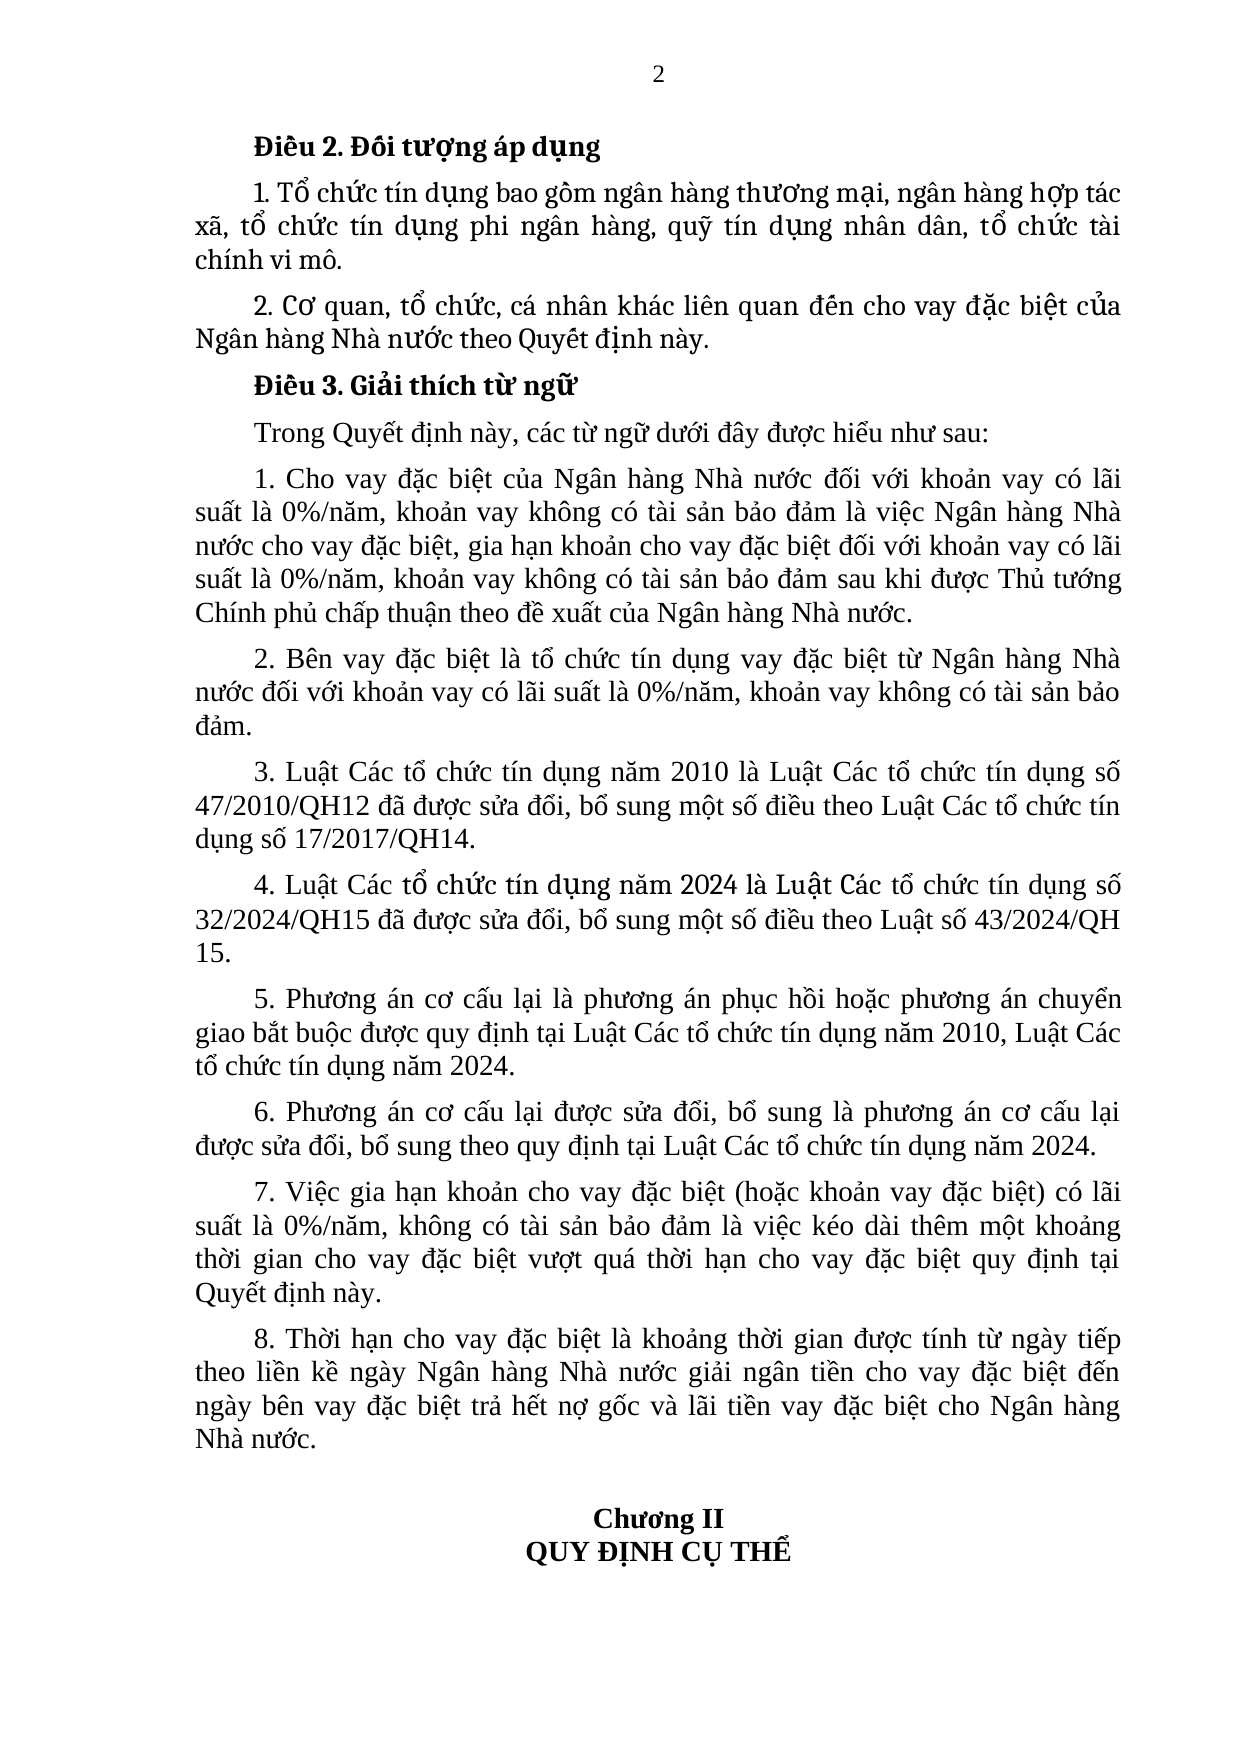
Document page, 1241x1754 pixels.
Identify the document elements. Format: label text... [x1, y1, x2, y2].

text 6. Phương án cơ cấu lại được sửa đổi, bổ sung là phương án cơ cấu lại được sửa đổi, bổ sung theo quy định tại Luật Các tổ chức tín dụng năm 2024. [195, 1094, 1122, 1162]
text 2. Cơ quan, tổ chức, cá nhân khác liên quan đến cho vay đặc biệt của Ngân hàng Nhà nước theo Quyết định này. [195, 289, 1122, 356]
text 1. Cho vay đặc biệt của Ngân hàng Nhà nước đối với khoản vay có lãi suất là 0%/năm, khoản vay không có tài sản bảo đảm là việc Ngân hàng Nhà nước cho vay đặc biệt, gia hạn khoản cho vay đặc biệt đối với khoản vay có lãi suất là 0%/năm, khoản vay không có tài sản bảo đảm sau khi được Thủ tướng Chính phủ chấp thuận theo đề xuất của Ngân hàng Nhà nước. [195, 461, 1122, 628]
text 4. Luật Các tổ chức tín dụng năm 2024 là Luật Các tổ chức tín dụng số 32/2024/QH15 đã được sửa đổi, bổ sung một số điều theo Luật số 43/2024/QH 15. [195, 867, 1122, 969]
text 7. Việc gia hạn khoản cho vay đặc biệt (hoặc khoản vay đặc biệt) có lãi suất là 0%/năm, không có tài sản bảo đảm là việc kéo dài thêm một khoảng thời gian cho vay đặc biệt vượt quá thời hạn cho vay đặc biệt quy định tại Quyết định này. [195, 1174, 1122, 1308]
text Chương II [195, 1501, 1122, 1534]
text 5. Phương án cơ cấu lại là phương án phục hồi hoặc phương án chuyển giao bắt buộc được quy định tại Luật Các tổ chức tín dụng năm 2010, Luật Các tổ chức tín dụng năm 2024. [195, 981, 1122, 1082]
text Điều 3. Giải thích từ ngữ [195, 369, 1122, 402]
text 8. Thời hạn cho vay đặc biệt là khoảng thời gian được tính từ ngày tiếp theo liền kề ngày Ngân hàng Nhà nước giải ngân tiền cho vay đặc biệt đến ngày bên vay đặc biệt trả hết nợ gốc và lãi tiền vay đặc biệt cho Ngân hàng Nhà nước. [195, 1321, 1122, 1455]
text 1. Tổ chức tín dụng bao gồm ngân hàng thương mại, ngân hàng hợp tác xã, tổ chức tín dụng phi ngân hàng, quỹ tín dụng nhân dân, tổ chức tài chính vi mô. [195, 176, 1122, 277]
text QUY ĐỊNH CỤ THỂ [195, 1534, 1122, 1568]
text Điều 2. Đối tượng áp dụng [195, 130, 1122, 163]
text Trong Quyết định này, các từ ngữ dưới đây được hiểu như sau: [195, 415, 1122, 448]
text 3. Luật Các tổ chức tín dụng năm 2010 là Luật Các tổ chức tín dụng số 47/2010/QH12 đã được sửa đổi, bổ sung một số điều theo Luật Các tổ chức tín dụng số 17/2017/QH14. [195, 754, 1122, 855]
text 2. Bên vay đặc biệt là tổ chức tín dụng vay đặc biệt từ Ngân hàng Nhà nước đối với khoản vay có lãi suất là 0%/năm, khoản vay không có tài sản bảo đảm. [195, 641, 1122, 742]
